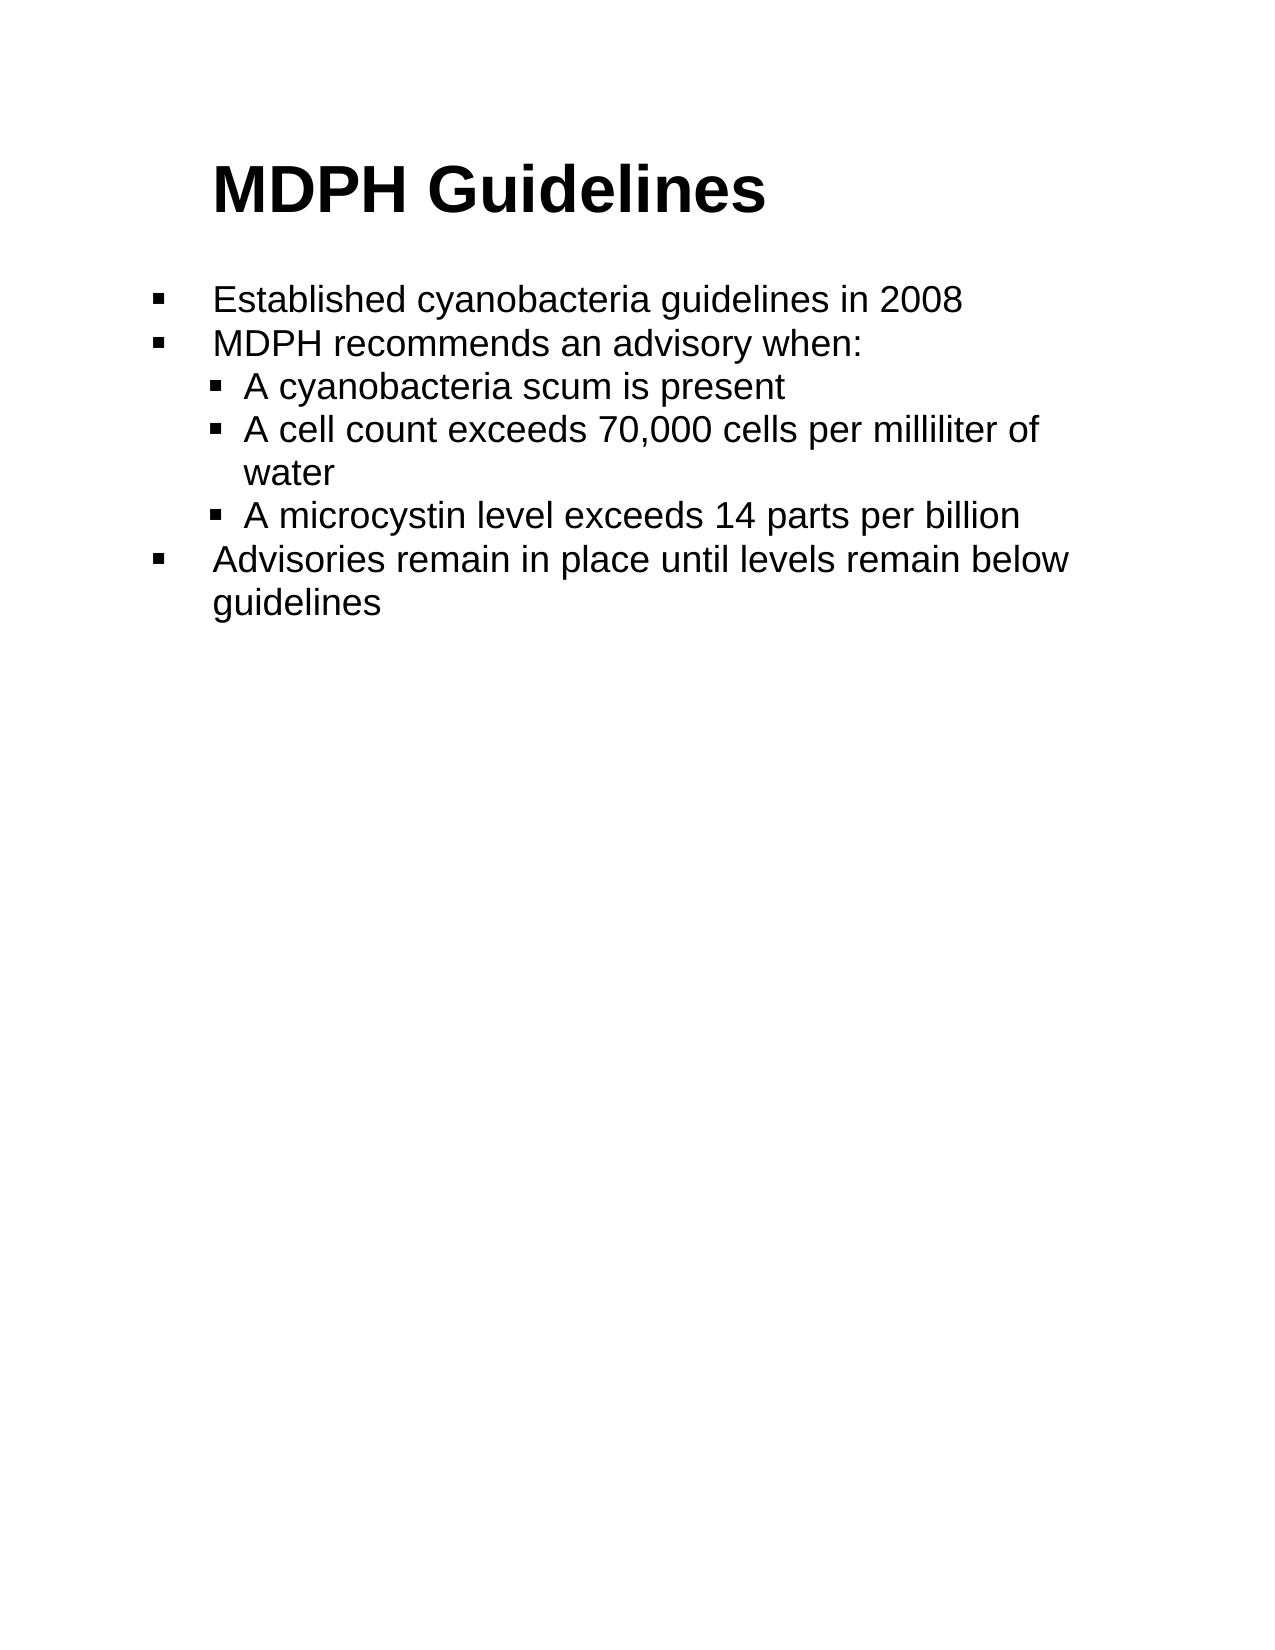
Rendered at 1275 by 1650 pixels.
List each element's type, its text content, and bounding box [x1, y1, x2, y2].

subtitle A microcystin level exceeds 14 parts per billion [207, 494, 1125, 537]
subtitle MDPH recommends an advisory when: [150, 321, 1125, 364]
subtitle A cell count exceeds 70,000 cells per milliliter of water [207, 407, 1125, 494]
subtitle A cyanobacteria scum is present [207, 364, 1125, 407]
subtitle Established cyanobacteria guidelines in 2008 [150, 278, 1125, 321]
subtitle MDPH Guidelines [212, 150, 1125, 227]
subtitle Advisories remain in place until levels remain below guidelines [150, 537, 1125, 623]
